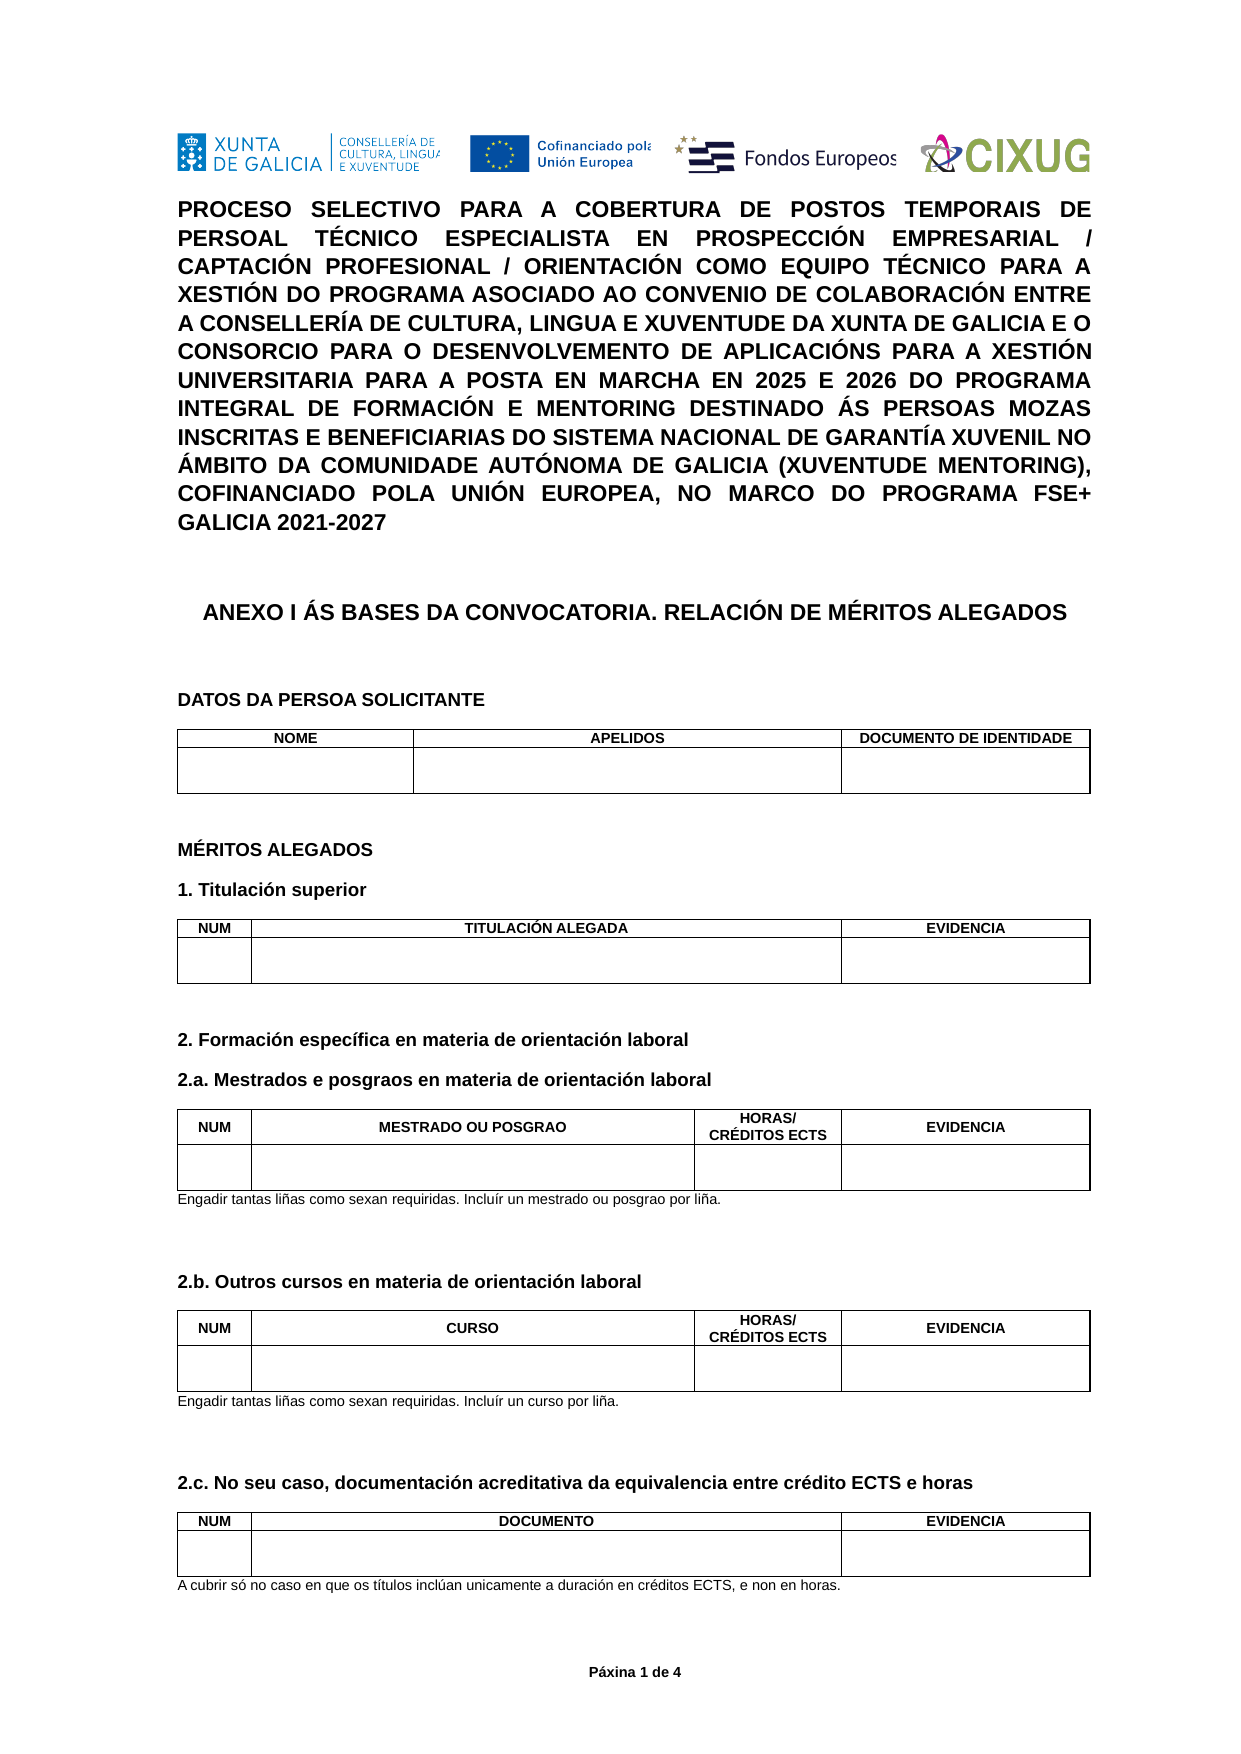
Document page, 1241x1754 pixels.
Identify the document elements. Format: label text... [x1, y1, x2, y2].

picture [177, 133, 440, 171]
table_cell [178, 1346, 251, 1391]
table_cell [252, 938, 841, 983]
table_cell [178, 1145, 251, 1190]
table_header APELIDOS [414, 730, 841, 747]
table_header EVIDENCIA [842, 1110, 1089, 1143]
table_header EVIDENCIA [842, 1513, 1089, 1530]
table_cell [842, 748, 1089, 793]
text A cubrir só no caso en que os títulos inclúan unicamente a duración en créditos ECTS, e non en horas. [177, 1577, 1092, 1594]
table_cell [842, 1531, 1089, 1576]
picture [674, 135, 896, 174]
text 1. Titulación superior [177, 879, 1092, 901]
table_cell [414, 748, 841, 793]
table_cell [842, 938, 1089, 983]
text MÉRITOS ALEGADOS [177, 839, 1092, 861]
text DATOS DA PERSOA SOLICITANTE [177, 689, 1092, 711]
table_cell [842, 1145, 1089, 1190]
table_header NOME [178, 730, 413, 747]
picture [920, 134, 1090, 172]
text Engadir tantas liñas como sexan requiridas. Incluír un curso por liña. [177, 1392, 1092, 1409]
table_header EVIDENCIA [842, 1311, 1089, 1345]
table_header NUM [178, 920, 251, 937]
table_header HORAS/ CRÉDITOS ECTS [695, 1311, 841, 1345]
table_cell [178, 938, 251, 983]
table_header DOCUMENTO DE IDENTIDADE [842, 730, 1089, 747]
text 2.b. Outros cursos en materia de orientación laboral [177, 1271, 1092, 1292]
table_header MESTRADO OU POSGRAO [252, 1110, 694, 1143]
table_cell [252, 1145, 694, 1190]
text PROCESO SELECTIVO PARA A COBERTURA DE POSTOS TEMPORAIS DE PERSOAL TÉCNICO ESPECIALISTA EN PROSPECCIÓN EMPRESARIAL / CAPTACIÓN PROFESIONAL / ORIENTACIÓN COMO EQUIPO TÉCNICO PARA A XESTIÓN DO PROGRAMA ASOCIADO AO CONVENIO DE COLABORACIÓN ENTRE A CONSELLERÍA DE CULTURA, LINGUA E XUVENTUDE DA XUNTA DE GALICIA E O CONSORCIO PARA O DESENVOLVEMENTO DE APLICACIÓNS PARA A XESTIÓN UNIVERSITARIA PARA A POSTA EN MARCHA EN 2025 E 2026 DO PROGRAMA INTEGRAL DE FORMACIÓN E MENTORING DESTINADO ÁS PERSOAS MOZAS INSCRITAS E BENEFICIARIAS DO SISTEMA NACIONAL DE GARANTÍA XUVENIL NO ÁMBITO DA COMUNIDADE AUTÓNOMA DE GALICIA (XUVENTUDE MENTORING), COFINANCIADO POLA UNIÓN EUROPEA, NO MARCO DO PROGRAMA FSE+ GALICIA 2021-2027 [177, 168, 1092, 535]
table_cell [695, 1145, 841, 1190]
table_cell [178, 748, 413, 793]
table_header DOCUMENTO [252, 1513, 841, 1530]
table_cell [252, 1346, 694, 1391]
table_header EVIDENCIA [842, 920, 1089, 937]
table_header TITULACIÓN ALEGADA [252, 920, 841, 937]
table_header CURSO [252, 1311, 694, 1345]
table_header NUM [178, 1110, 251, 1143]
text 2.c. No seu caso, documentación acreditativa da equivalencia entre crédito ECTS e horas [177, 1472, 1092, 1493]
table_header NUM [178, 1311, 251, 1345]
table_cell [252, 1531, 841, 1576]
table_header HORAS/ CRÉDITOS ECTS [695, 1110, 841, 1143]
text 2.a. Mestrados e posgraos en materia de orientación laboral [177, 1069, 1092, 1091]
text ANEXO I ÁS BASES DA CONVOCATORIA. RELACIÓN DE MÉRITOS ALEGADOS [177, 599, 1092, 625]
text 2. Formación específica en materia de orientación laboral [177, 1029, 1092, 1051]
table_cell [842, 1346, 1089, 1391]
picture [469, 134, 651, 172]
text Engadir tantas liñas como sexan requiridas. Incluír un mestrado ou posgrao por liña. [177, 1191, 1092, 1207]
table_cell [178, 1531, 251, 1576]
table_header NUM [178, 1513, 251, 1530]
table_cell [695, 1346, 841, 1391]
